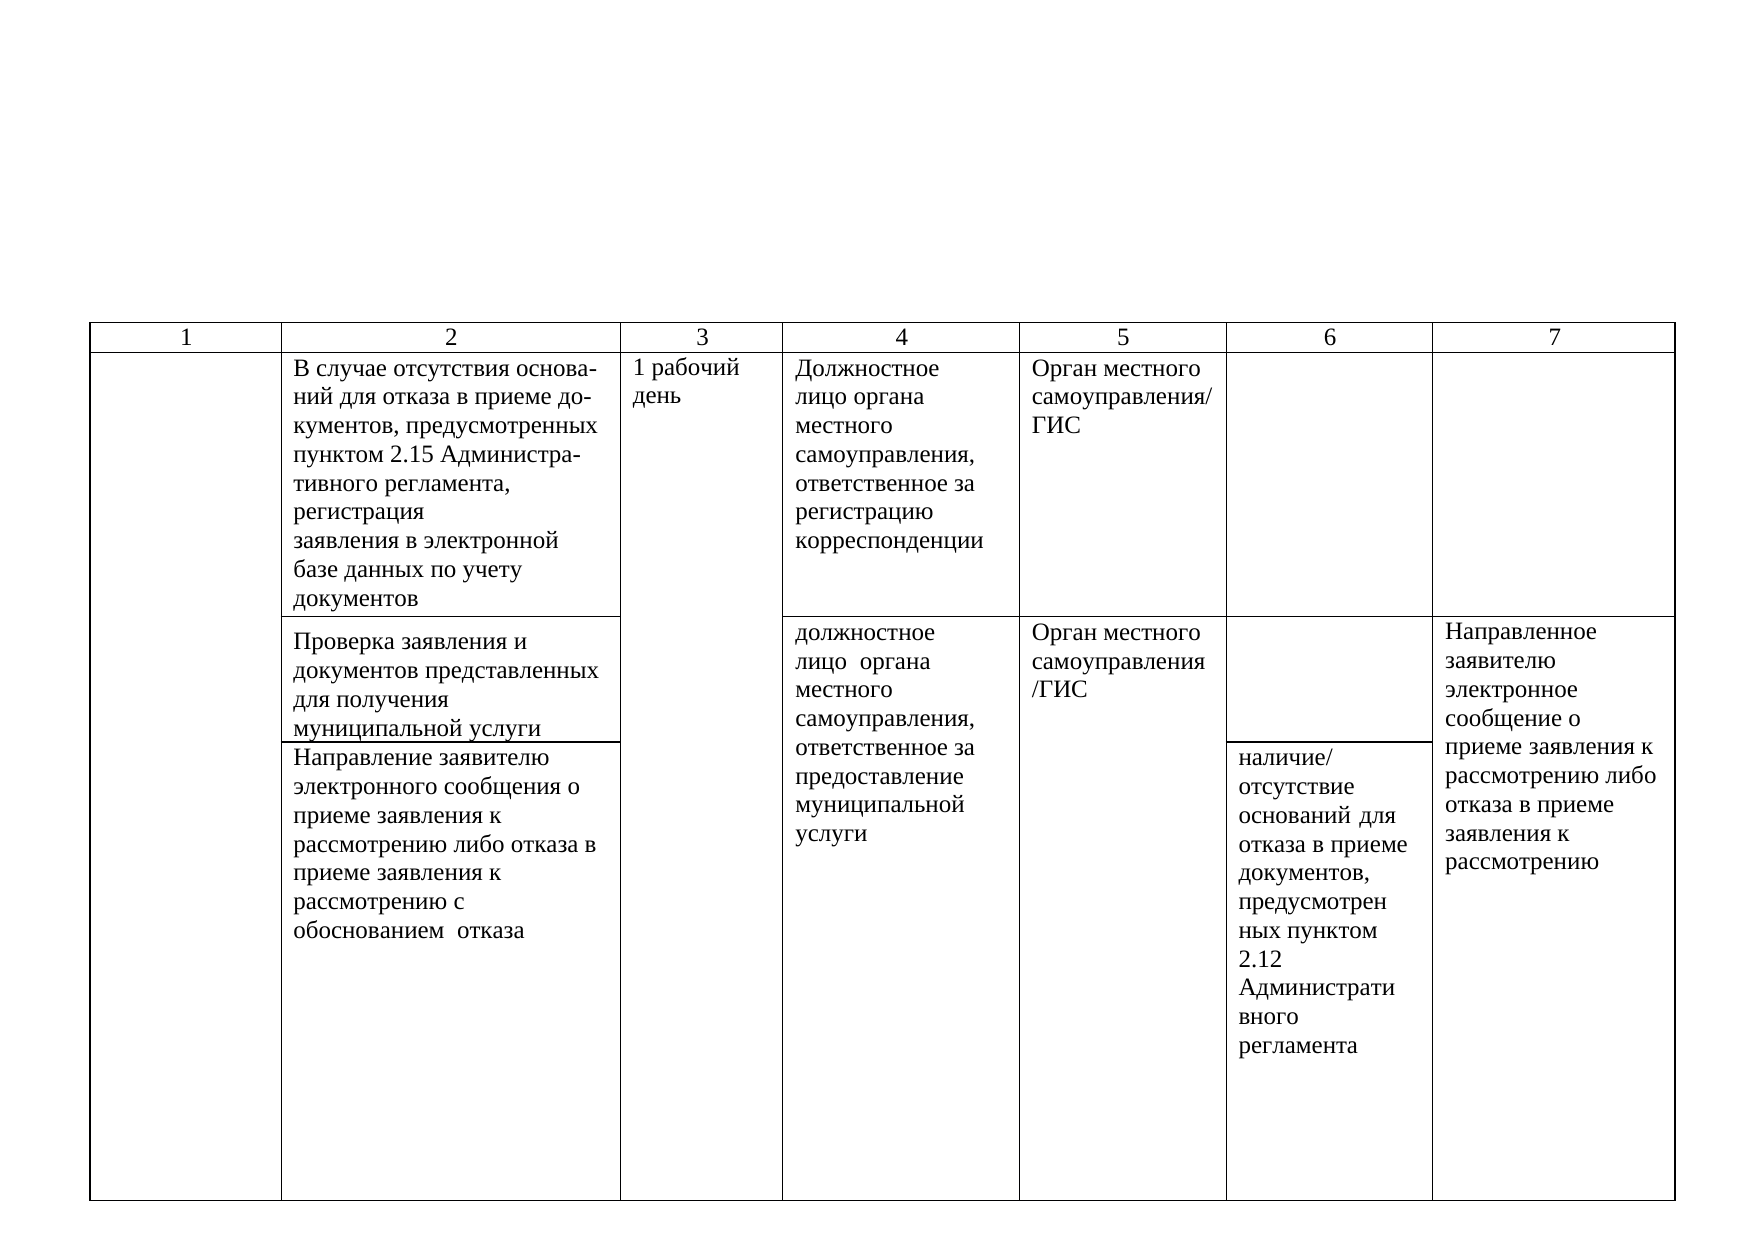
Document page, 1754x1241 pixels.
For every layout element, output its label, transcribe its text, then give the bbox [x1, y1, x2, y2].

table_cell [1227, 353, 1432, 616]
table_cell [1227, 743, 1432, 1200]
table_cell Проверка заявления и документов представленных для получения муниципальной услуги [282, 617, 620, 741]
table_header 1 [91, 323, 281, 352]
table_cell [91, 353, 281, 1200]
table_cell [1227, 617, 1432, 741]
table_header 6 [1227, 323, 1432, 352]
table_cell Орган местного самоуправления/ГИС [1020, 353, 1226, 616]
table_cell Должностное лицо органа местного самоуправления, ответственное за регистрацию корреспонденции [783, 353, 1019, 616]
table_cell Орган местного самоуправления /ГИС [1020, 617, 1226, 1200]
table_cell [282, 743, 620, 1200]
table_header 7 [1433, 323, 1674, 352]
table_header 5 [1020, 323, 1226, 352]
table_header 4 [783, 323, 1019, 352]
table_cell 1 рабочий день [621, 353, 782, 1200]
table_cell В случае отсутствия оснований для отказа в приеме документов, предусмотренных пунктом 2.15 Административного регламента, регистрация заявления в электронной базе данных по учету документов [282, 353, 620, 616]
table_cell должностное лицо органа местного самоуправления, ответственное за предоставление муниципальной услуги [783, 617, 1019, 1200]
table_header 2 [282, 323, 620, 352]
table_cell Направленное заявителю электронное сообщение о приеме заявления к рассмотрению либо отказа в приеме заявления к рассмотрению [1433, 617, 1674, 1200]
table_cell [1433, 353, 1674, 616]
table_header 3 [621, 323, 782, 352]
